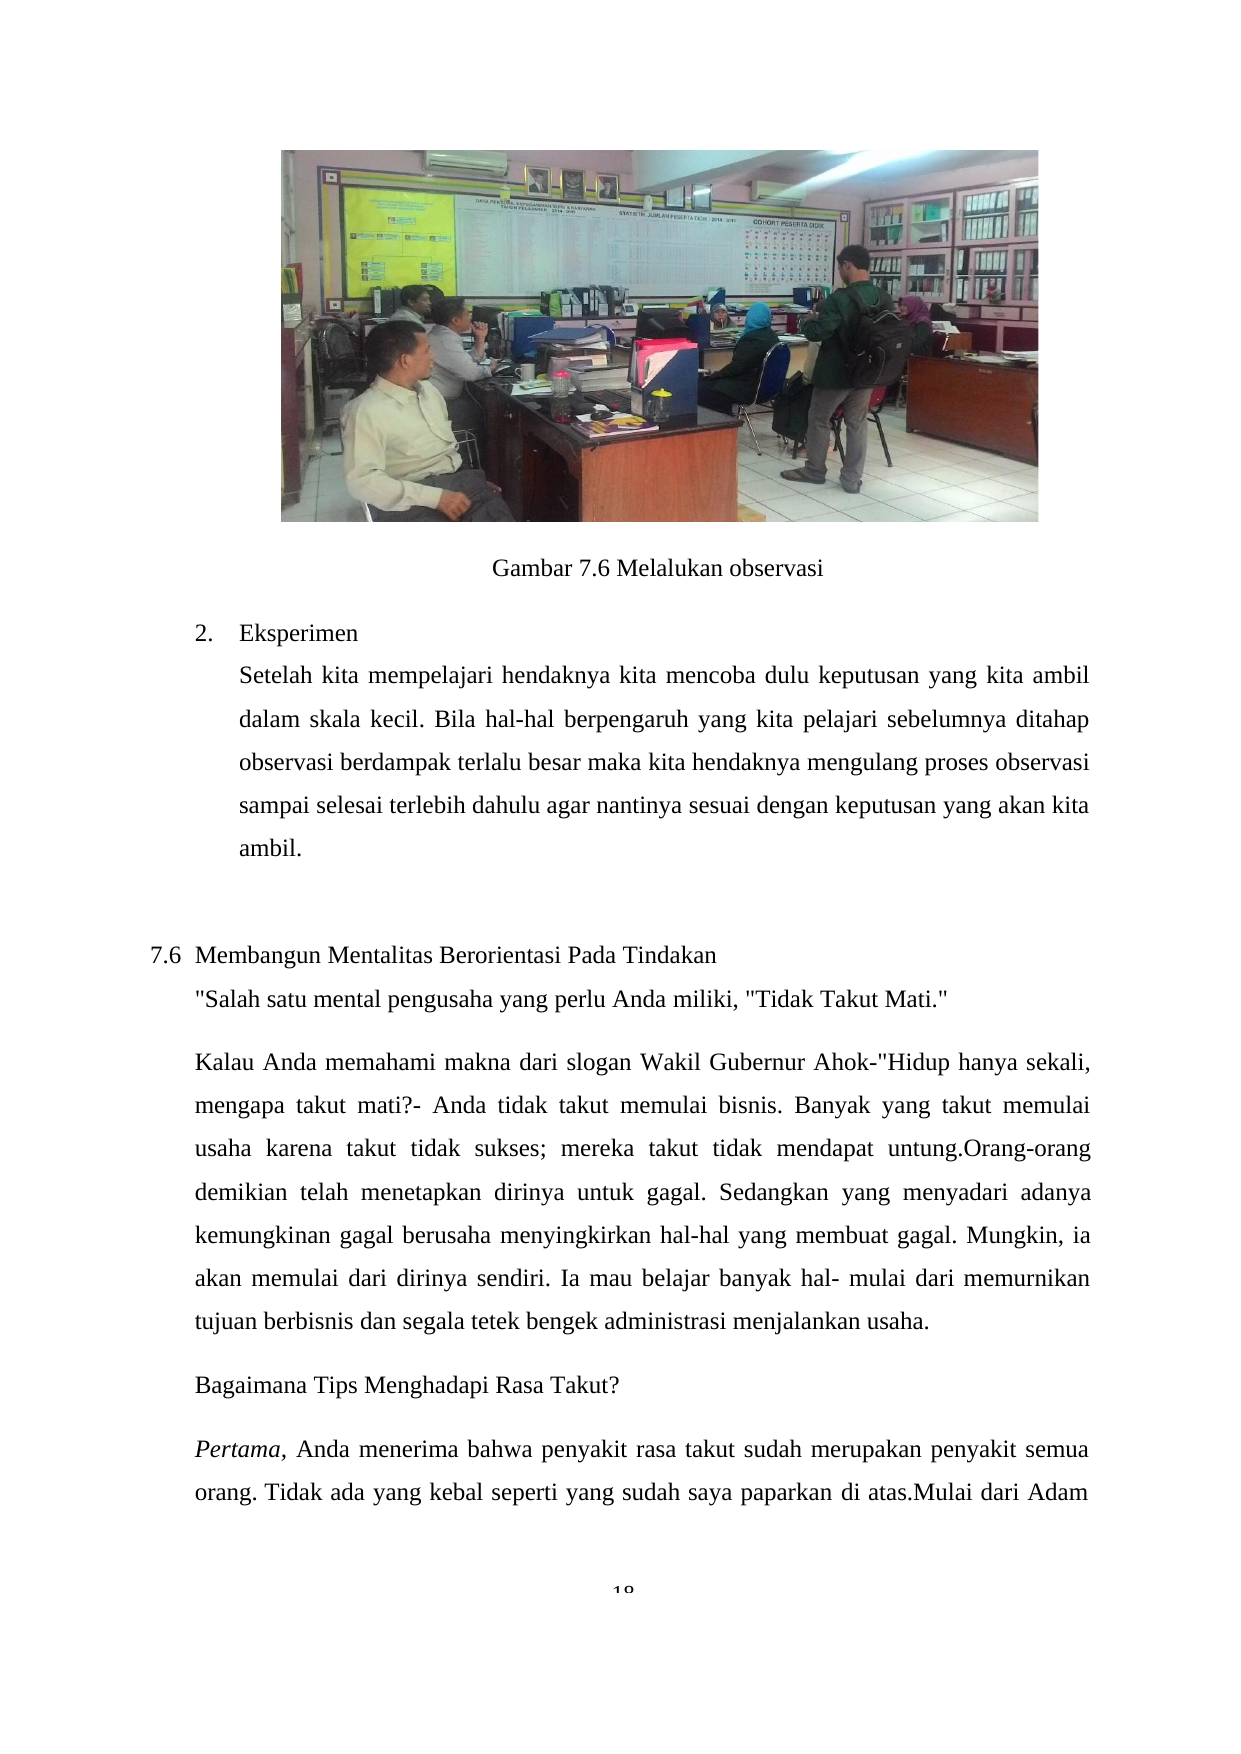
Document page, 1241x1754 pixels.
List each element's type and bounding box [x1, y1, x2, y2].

picture [281, 150, 1039, 522]
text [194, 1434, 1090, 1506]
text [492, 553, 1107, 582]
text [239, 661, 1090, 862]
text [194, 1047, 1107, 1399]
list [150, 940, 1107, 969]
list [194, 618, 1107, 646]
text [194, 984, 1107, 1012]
